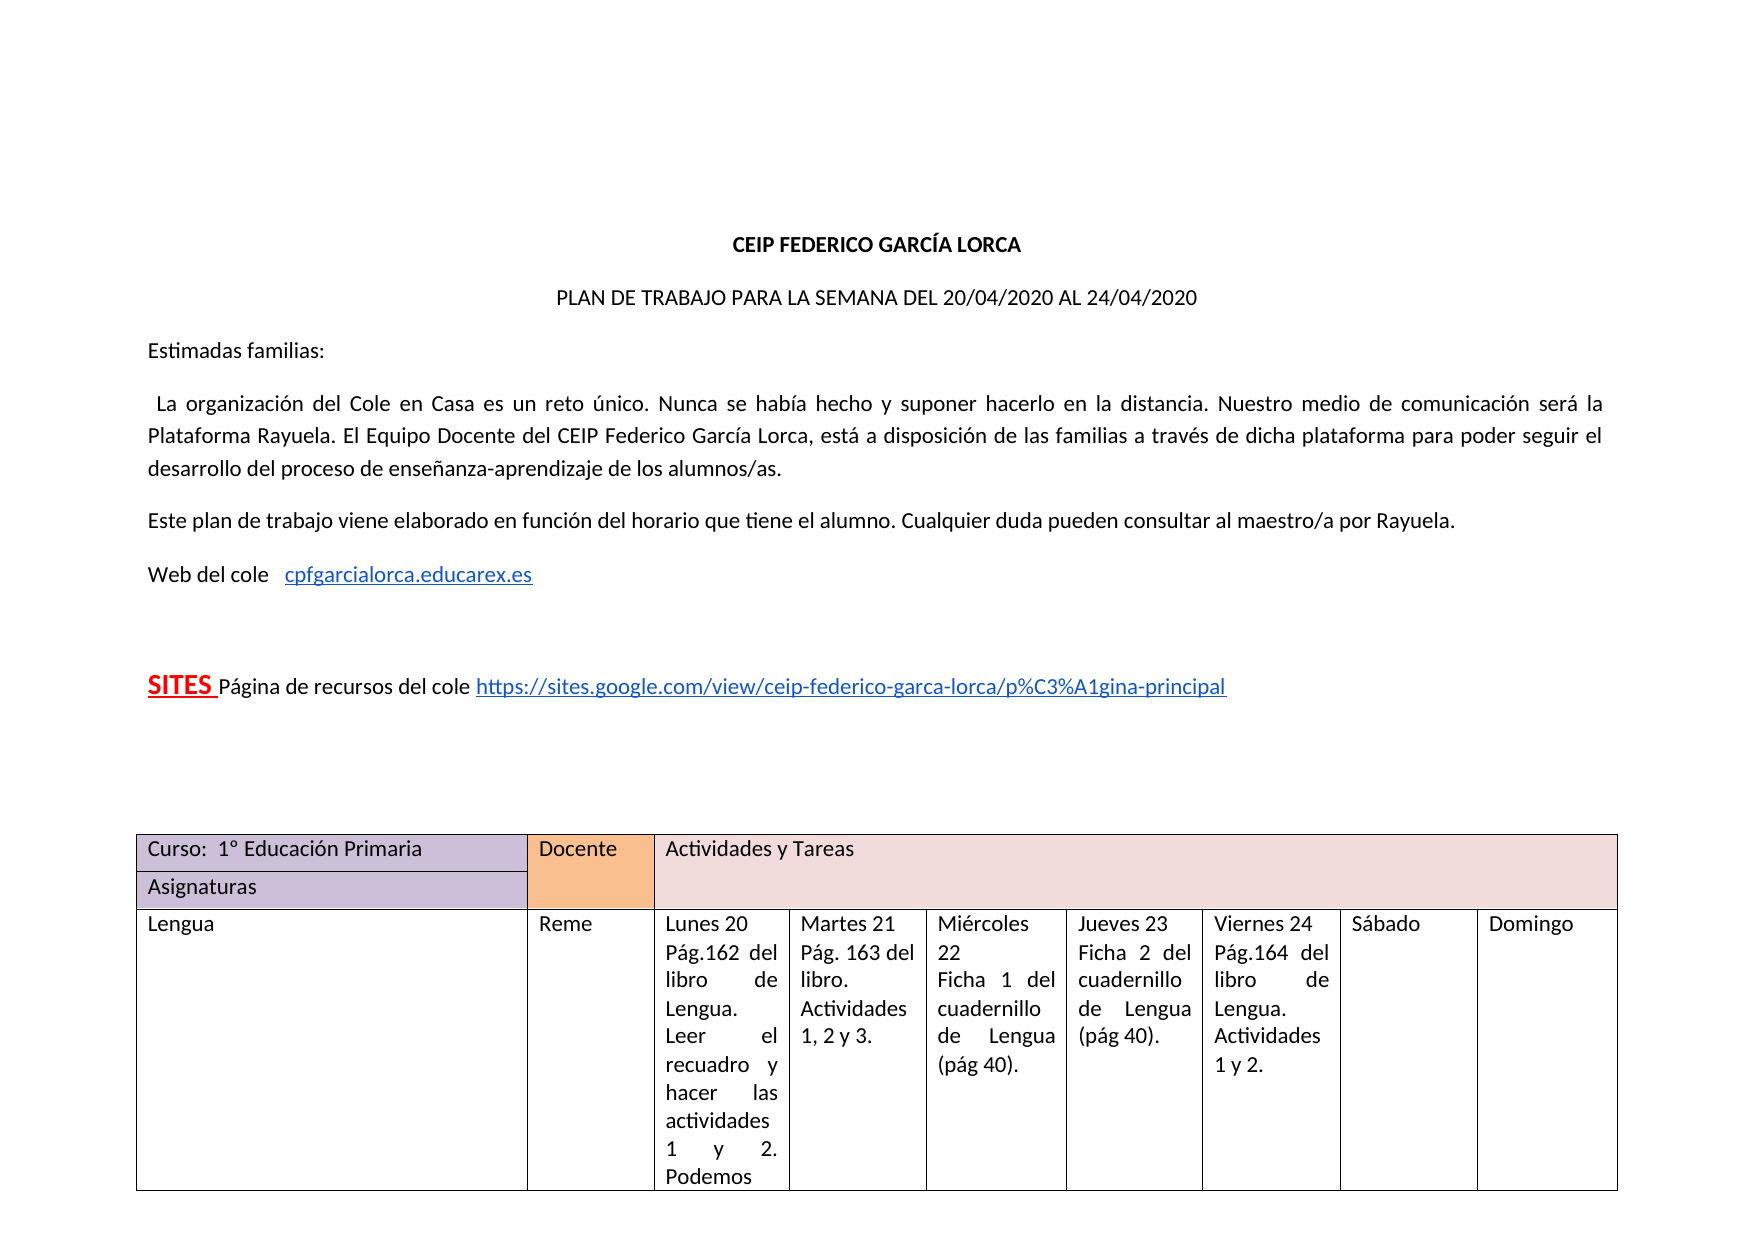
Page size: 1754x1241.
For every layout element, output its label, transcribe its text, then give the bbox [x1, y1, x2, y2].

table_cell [927, 910, 1066, 1190]
text Este plan de trabajo viene elaborado en función del horario que tiene el alumno. Cualquier duda pueden consultar al maestro/a por Rayuela. [148, 507, 1606, 535]
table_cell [790, 910, 926, 1190]
text Web del cole cpfgarcialorca.educarex.es [148, 560, 1606, 588]
table_cell Asignaturas [137, 872, 527, 908]
text La organización del Cole en Casa es un reto único. Nunca se había hecho y suponer hacerlo en la distancia. Nuestro medio de comunicación será la Plataforma Rayuela. El Equipo Docente del CEIP Federico García Lorca, está a disposición de las familias a través de dicha plataforma para poder seguir el desarrollo del proceso de enseñanza-aprendizaje de los alumnos/as. [148, 389, 1606, 482]
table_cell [1203, 910, 1340, 1190]
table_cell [655, 910, 789, 1190]
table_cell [1067, 910, 1202, 1190]
text Estimadas familias: [148, 336, 1606, 364]
text CEIP FEDERICO GARCÍA LORCA [148, 230, 1606, 258]
table_header Actividades y Tareas [655, 835, 1617, 908]
table_cell Lengua [137, 910, 527, 1190]
table_cell Reme [528, 910, 654, 1190]
table_cell Domingo [1478, 910, 1617, 1190]
text PLAN DE TRABAJO PARA LA SEMANA DEL 20/04/2020 AL 24/04/2020 [148, 283, 1606, 311]
table_header Docente [528, 835, 654, 908]
text SITES Página de recursos del cole https://sites.google.com/view/ceip-federico-garca-lorca/p%C3%A1gina-principal [148, 666, 1606, 701]
table_cell Sábado [1341, 910, 1477, 1190]
table_header Curso: 1º Educación Primaria [137, 835, 527, 871]
